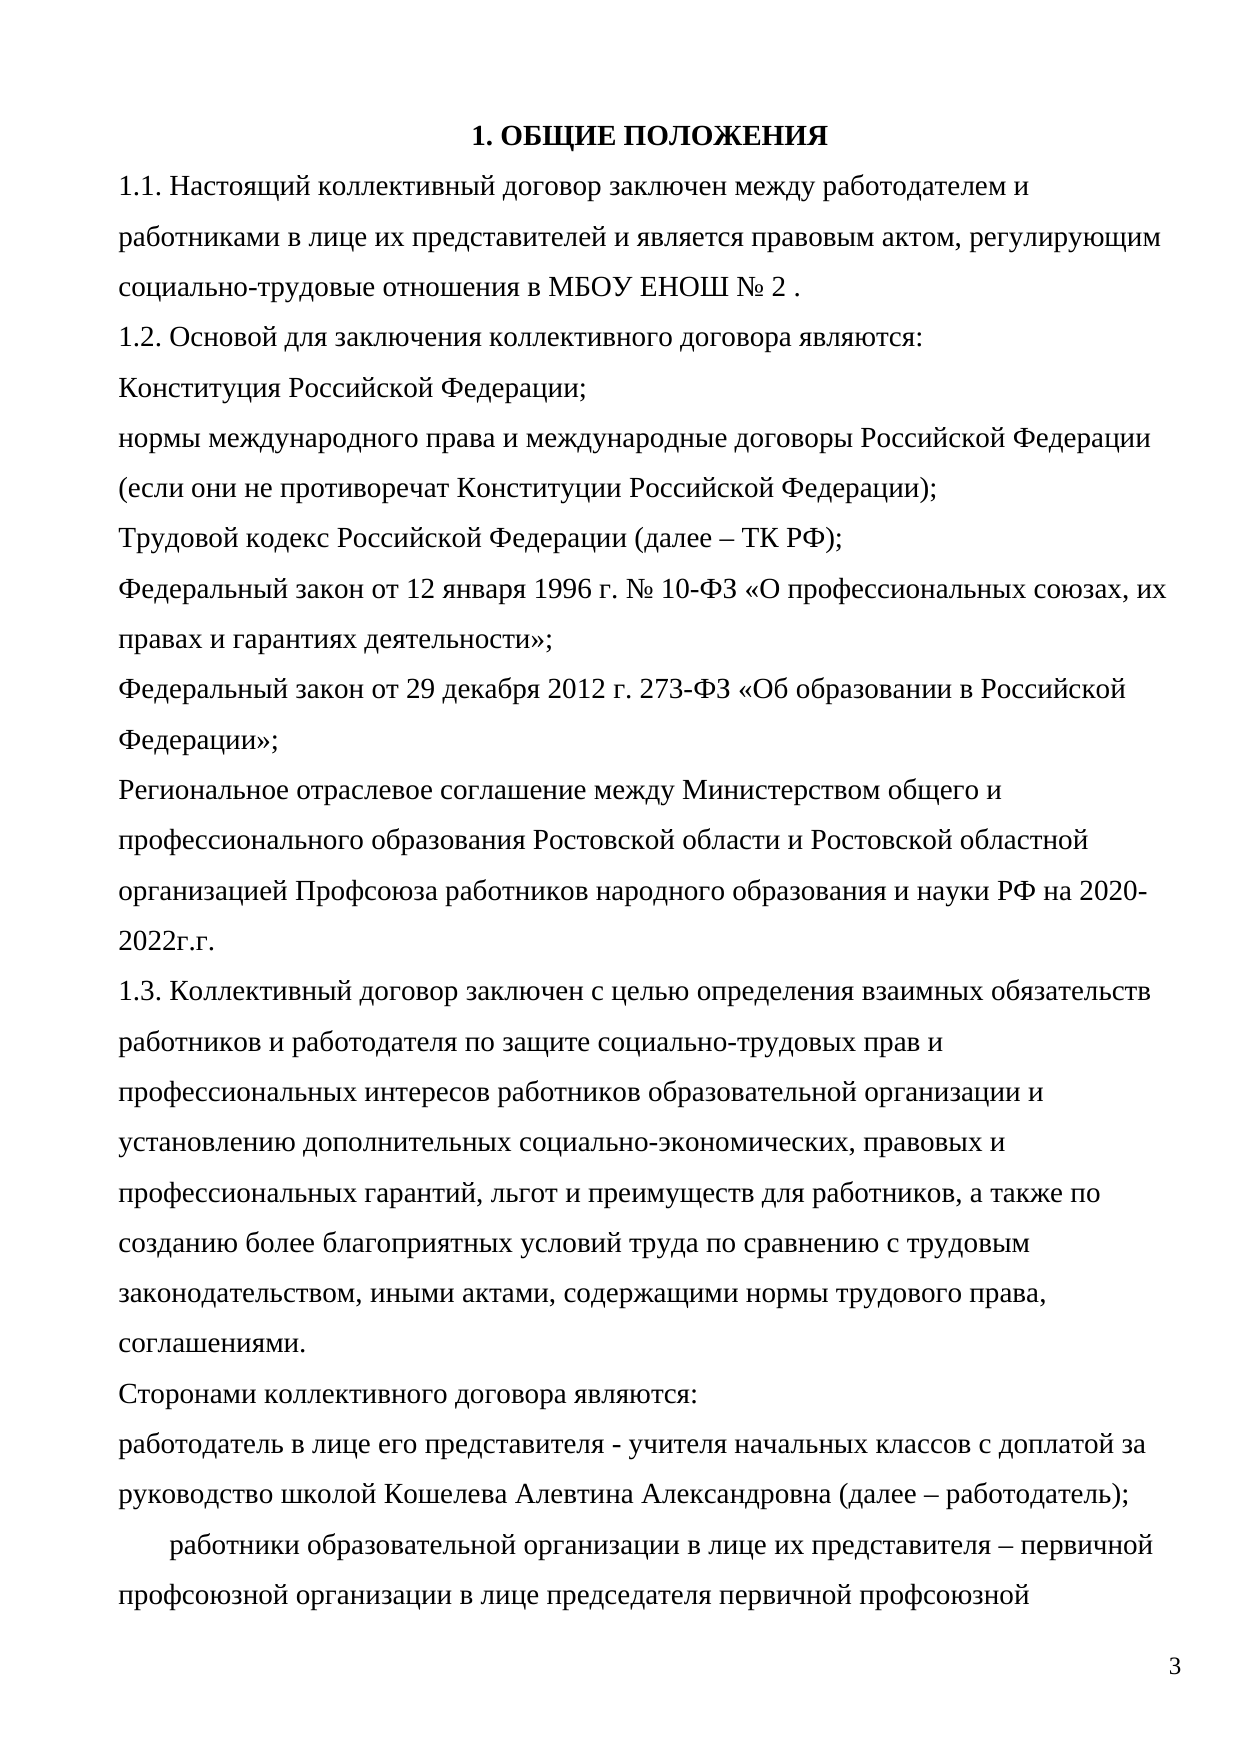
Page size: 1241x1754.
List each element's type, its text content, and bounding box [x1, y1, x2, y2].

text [118, 1527, 1181, 1611]
text Федеральный закон от 12 января 1996 г. № 10-ФЗ «О профессиональных союзах, их правах и гарантиях деятельности»; [118, 571, 1181, 655]
text 1.3. Коллективный договор заключен с целью определения взаимных обязательств работников и работодателя по защите социально-трудовых прав и профессиональных интересов работников образовательной организации и установлению дополнительных социально-экономических, правовых и профессиональных гарантий, льгот и преимуществ для работников, а также по созданию более благоприятных условий труда по сравнению с трудовым законодательством, иными актами, содержащими нормы трудового права, соглашениями. [118, 973, 1181, 1359]
text Сторонами коллективного договора являются: [118, 1376, 1181, 1409]
text 1.1. Настоящий коллективный договор заключен между работодателем и работниками в лице их представителей и является правовым актом, регулирующим социально-трудовые отношения в МБОУ ЕНОШ № 2 . [118, 168, 1181, 303]
text Конституция Российской Федерации; [118, 370, 1181, 403]
text нормы международного права и международные договоры Российской Федерации (если они не противоречат Конституции Российской Федерации); [118, 420, 1181, 504]
text Региональное отраслевое соглашение между Министерством общего и профессионального образования Ростовской области и Ростовской областной организацией Профсоюза работников народного образования и науки РФ на 2020-2022г.г. [118, 772, 1181, 957]
text Федеральный закон от 29 декабря 2012 г. 273-ФЗ «Об образовании в Российской Федерации»; [118, 672, 1181, 755]
text 1.2. Основой для заключения коллективного договора являются: [118, 319, 1181, 353]
text Трудовой кодекс Российской Федерации (далее – ТК РФ); [118, 521, 1181, 554]
text работодатель в лице его представителя - учителя начальных классов с доплатой за руководство школой Кошелева Алевтина Александровна (далее – работодатель); [118, 1426, 1181, 1510]
text 1. ОБЩИЕ ПОЛОЖЕНИЯ [118, 118, 1181, 152]
